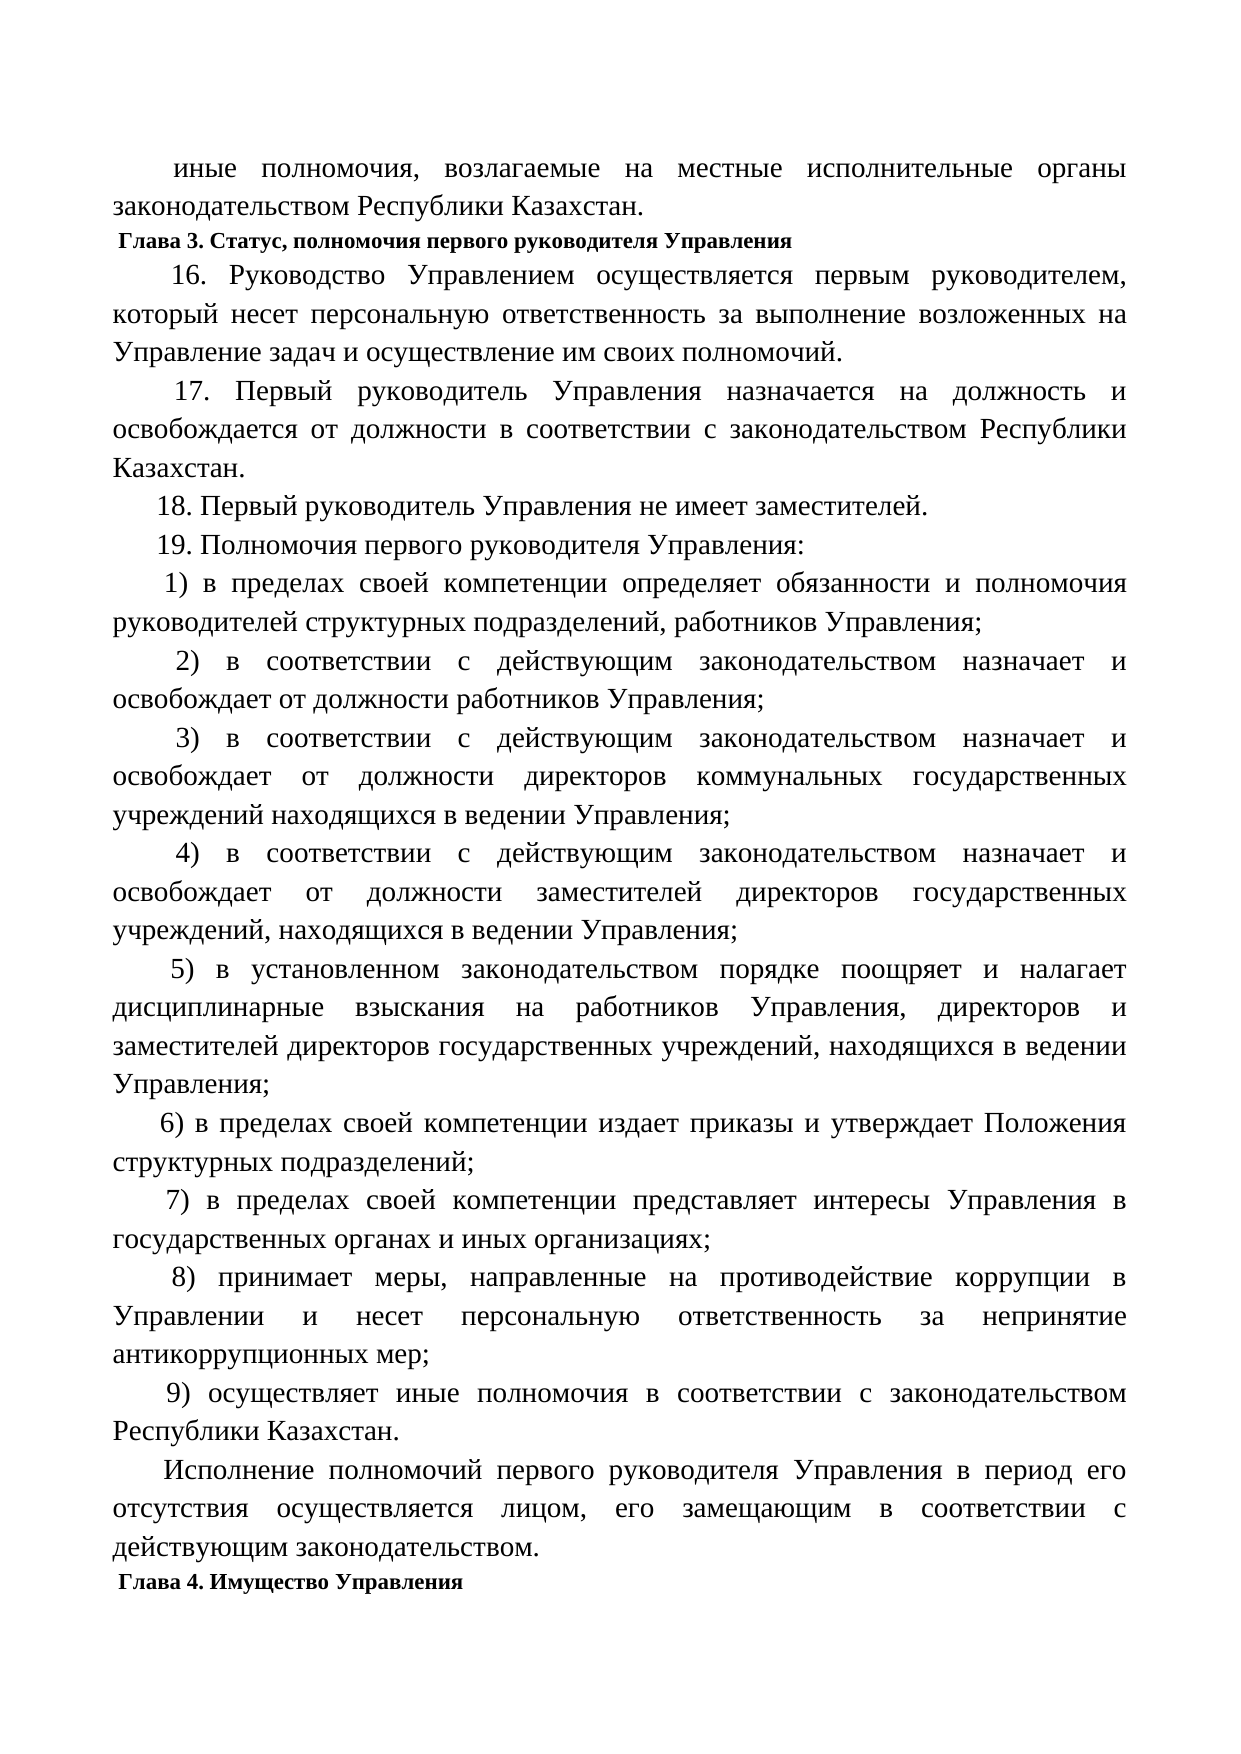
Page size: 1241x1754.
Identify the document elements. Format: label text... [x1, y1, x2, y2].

text Глава 3. Статус, полномочия первого руководителя Управления [112, 227, 1128, 253]
text 3) в соответствии с действующим законодательством назначает и освобождает от должности директоров коммунальных государственных учреждений находящихся в ведении Управления; [112, 720, 1128, 830]
text 1) в пределах своей компетенции определяет обязанности и полномочия руководителей структурных подразделений, работников Управления; [112, 566, 1128, 638]
text Глава 4. Имущество Управления [112, 1568, 1128, 1594]
text Исполнение полномочий первого руководителя Управления в период его отсутствия осуществляется лицом, его замещающим в соответствии с действующим законодательством. [112, 1452, 1128, 1563]
text 18. Первый руководитель Управления не имеет заместителей. [112, 488, 1128, 522]
text 5) в установленном законодательством порядке поощряет и налагает дисциплинарные взыскания на работников Управления, директоров и заместителей директоров государственных учреждений, находящихся в ведении Управления; [112, 951, 1128, 1100]
text 17. Первый руководитель Управления назначается на должность и освобождается от должности в соответствии с законодательством Республики Казахстан. [112, 373, 1128, 483]
text 16. Руководство Управлением осуществляется первым руководителем, который несет персональную ответственность за выполнение возложенных на Управление задач и осуществление им своих полномочий. [112, 257, 1128, 368]
text 6) в пределах своей компетенции издает приказы и утверждает Положения структурных подразделений; [112, 1105, 1128, 1177]
text 19. Полномочия первого руководителя Управления: [112, 527, 1128, 561]
text 7) в пределах своей компетенции представляет интересы Управления в государственных органах и иных организациях; [112, 1182, 1128, 1254]
text 4) в соответствии с действующим законодательством назначает и освобождает от должности заместителей директоров государственных учреждений, находящихся в ведении Управления; [112, 835, 1128, 946]
text 8) принимает меры, направленные на противодействие коррупции в Управлении и несет персональную ответственность за непринятие антикоррупционных мер; [112, 1259, 1128, 1370]
text иные полномочия, возлагаемые на местные исполнительные органы законодательством Республики Казахстан. [112, 150, 1128, 222]
text 2) в соответствии с действующим законодательством назначает и освобождает от должности работников Управления; [112, 643, 1128, 715]
text 9) осуществляет иные полномочия в соответствии с законодательством Республики Казахстан. [112, 1375, 1128, 1447]
